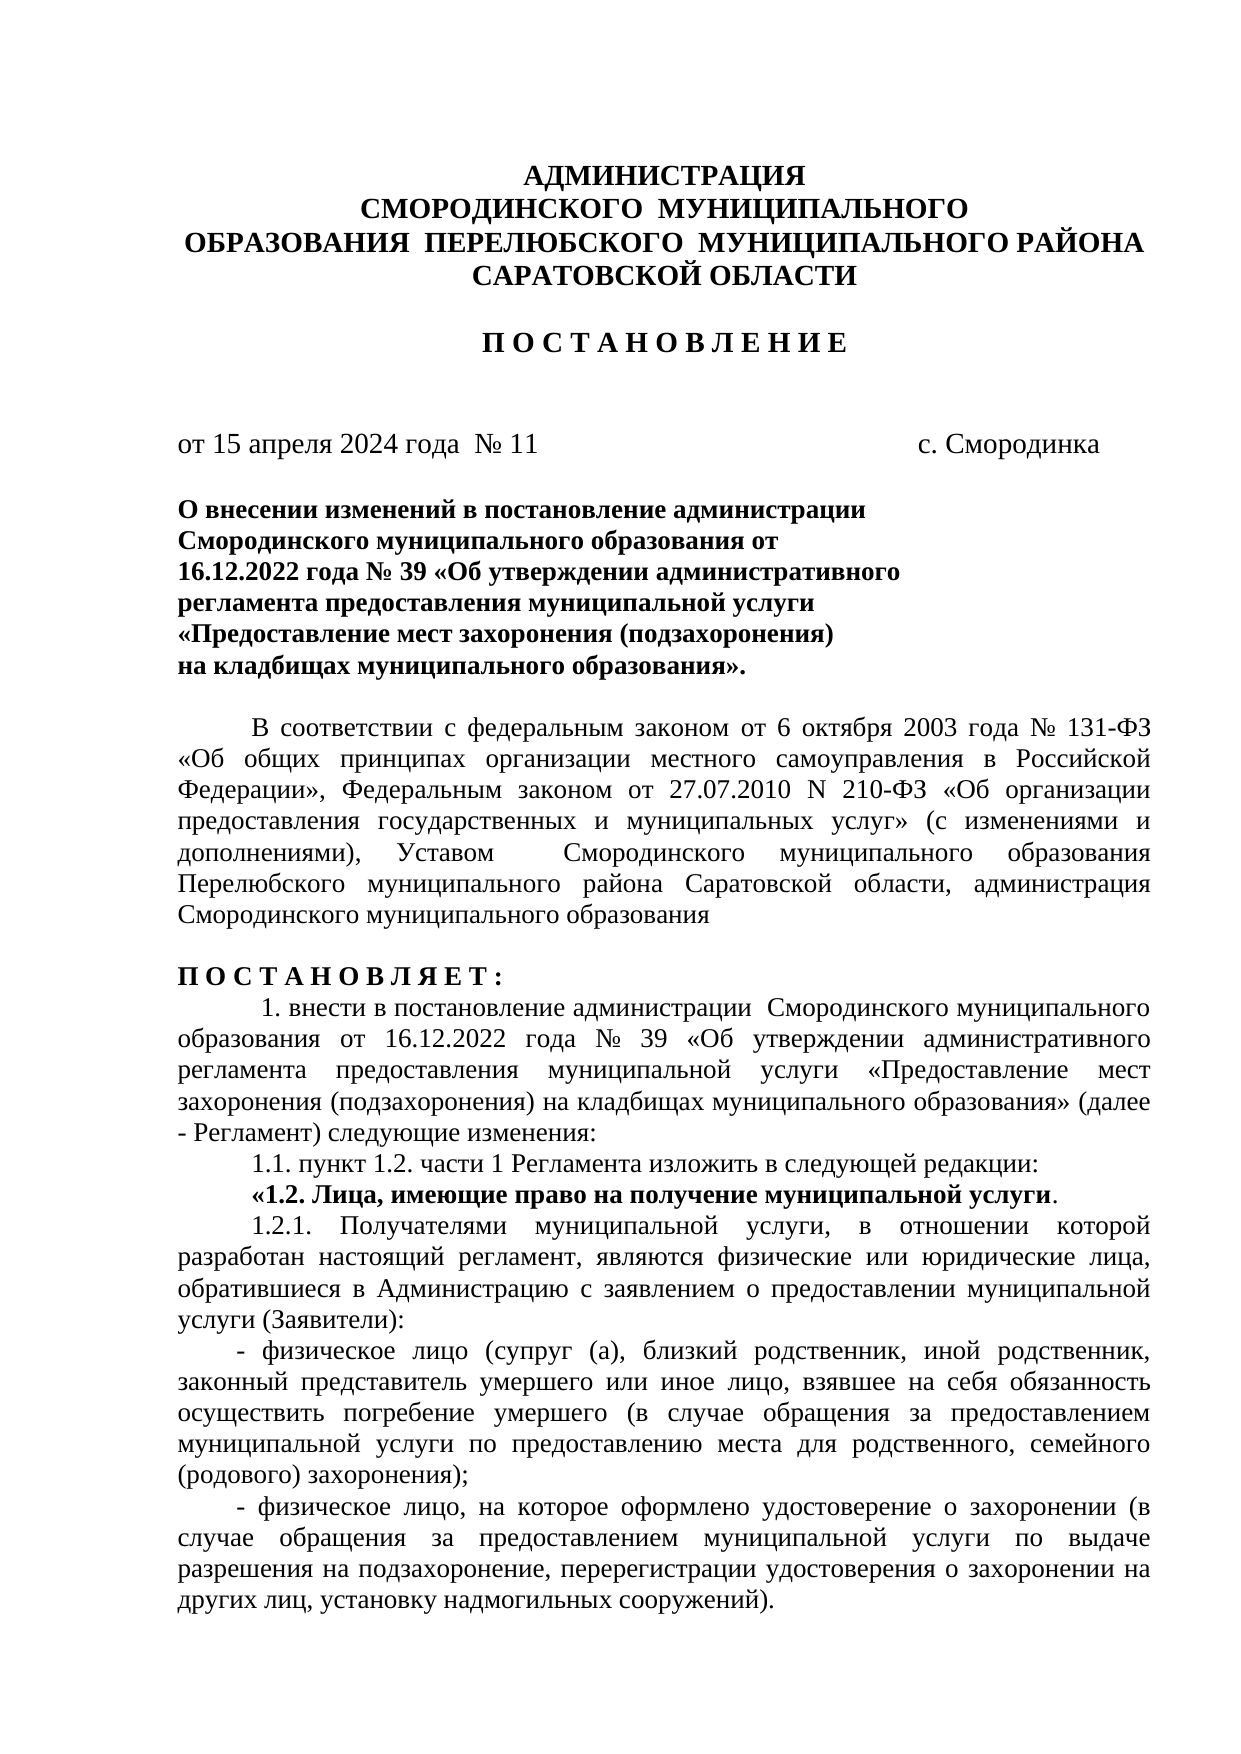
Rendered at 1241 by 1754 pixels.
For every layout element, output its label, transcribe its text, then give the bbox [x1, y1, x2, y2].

text 1.2.1. Получателями муниципальной услуги, в отношении которой разработан настоящий регламент, являются физические или юридические лица, обратившиеся в Администрацию с заявлением о предоставлении муниципальной услуги (Заявители): [177, 1209, 1152, 1334]
text - физическое лицо, на которое оформлено удостоверение о захоронении (в случае обращения за предоставлением муниципальной услуги по выдаче разрешения на подзахоронение, перерегистрации удостоверения о захоронении на других лиц, установку надмогильных сооружений). [177, 1490, 1152, 1614]
text АДМИНИСТРАЦИЯ [177, 158, 1152, 191]
text О внесении изменений в постановление администрации [177, 493, 1152, 524]
text «Предоставление мест захоронения (подзахоронения) [177, 618, 1152, 649]
text «1.2. Лица, имеющие право на получение муниципальной услуги. [177, 1178, 1152, 1209]
text 1. внести в постановление администрации Смородинского муниципального образования от 16.12.2022 года № 39 «Об утверждении административного регламента предоставления муниципальной услуги «Предоставление мест захоронения (подзахоронения) на кладбищах муниципального образования» (далее - Регламент) следующие изменения: [177, 991, 1152, 1147]
text 1.1. пункт 1.2. части 1 Регламента изложить в следующей редакции: [177, 1147, 1152, 1178]
text от 15 апреля 2024 года № 11 с. Смородинка [177, 426, 1152, 459]
text П О С Т А Н О В Л Я Е Т : [177, 960, 1152, 991]
text СМОРОДИНСКОГО МУНИЦИПАЛЬНОГО [177, 191, 1152, 225]
text Смородинского муниципального образования от [177, 524, 1152, 555]
text В соответствии с федеральным законом от 6 октября 2003 года № 131-ФЗ «Об общих принципах организации местного самоуправления в Российской Федерации», Федеральным законом от 27.07.2010 N 210-ФЗ «Об организации предоставления государственных и муниципальных услуг» (с изменениями и дополнениями), Уставом Смородинского муниципального образования Перелюбского муниципального района Саратовской области, администрация Смородинского муниципального образования [177, 711, 1152, 929]
text на кладбищах муниципального образования». [177, 649, 1152, 680]
text - физическое лицо (супруг (а), близкий родственник, иной родственник, законный представитель умершего или иное лицо, взявшее на себя обязанность осуществить погребение умершего (в случае обращения за предоставлением муниципальной услуги по предоставлению места для родственного, семейного (родового) захоронения); [177, 1334, 1152, 1490]
text ОБРАЗОВАНИЯ ПЕРЕЛЮБСКОГО МУНИЦИПАЛЬНОГО РАЙОНА САРАТОВСКОЙ ОБЛАСТИ [177, 225, 1152, 292]
text 16.12.2022 года № 39 «Об утверждении административного [177, 555, 1152, 586]
text регламента предоставления муниципальной услуги [177, 586, 1152, 618]
text П О С Т А Н О В Л Е Н И Е [177, 325, 1152, 359]
